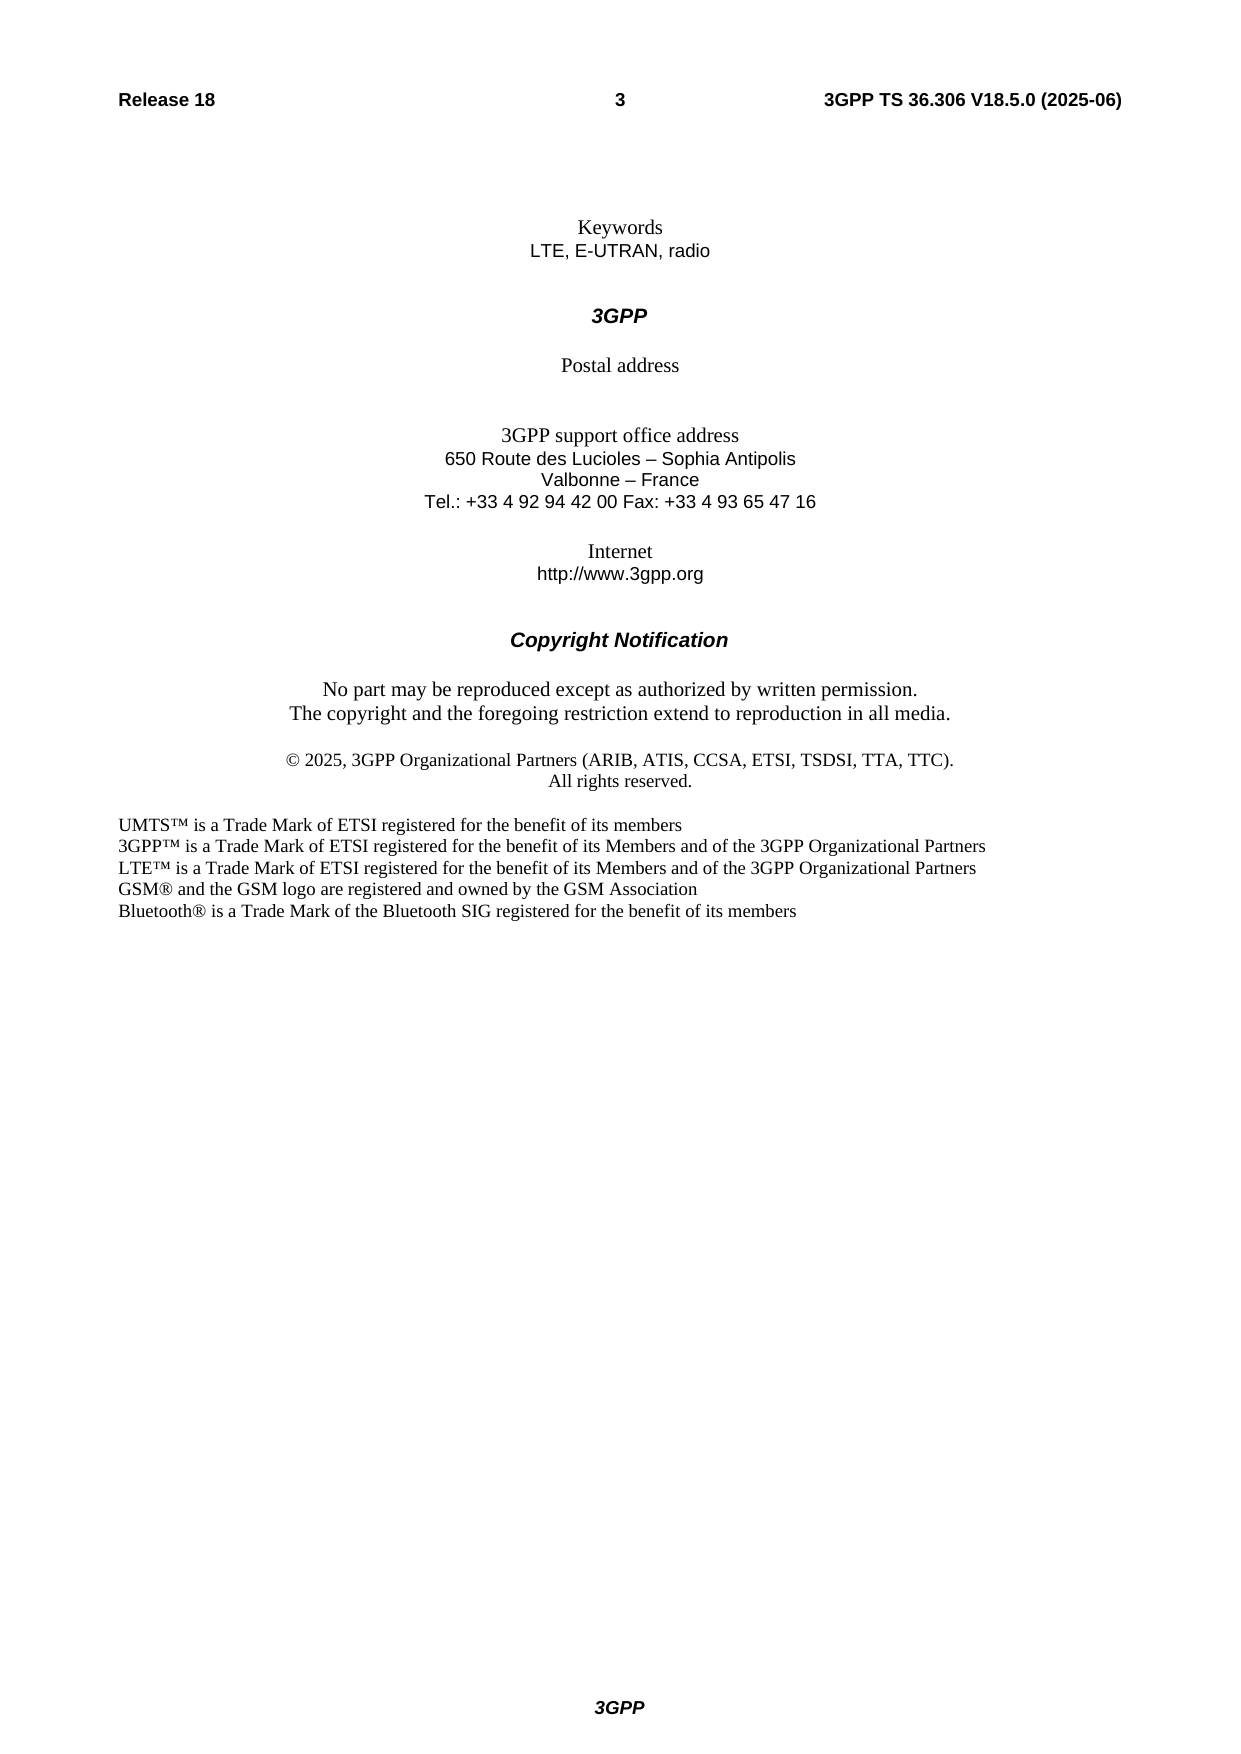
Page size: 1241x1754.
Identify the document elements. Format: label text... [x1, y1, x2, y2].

text GSM® and the GSM logo are registered and owned by the GSM Association [118, 878, 1122, 900]
text No part may be reproduced except as authorized by written permission. The copyright and the foregoing restriction extend to reproduction in all media. [118, 677, 1122, 725]
text 3GPP support office address [413, 423, 827, 447]
text Tel.: +33 4 92 94 42 00 Fax: +33 4 93 65 47 16 [413, 491, 827, 512]
text Keywords [413, 215, 827, 239]
text Bluetooth® is a Trade Mark of the Bluetooth SIG registered for the benefit of its members [118, 900, 1122, 921]
text © 2025, 3GPP Organizational Partners (ARIB, ATIS, CCSA, ETSI, TSDSI, TTA, TTC). [118, 749, 1122, 770]
text 650 Route des Lucioles – Sophia Antipolis [413, 447, 827, 469]
text 3GPP [413, 304, 827, 328]
text Copyright Notification [118, 628, 1122, 652]
text LTE, E-UTRAN, radio [413, 239, 827, 261]
text Postal address [413, 353, 827, 377]
text LTE™ is a Trade Mark of ETSI registered for the benefit of its Members and of the 3GPP Organizational Partners [118, 857, 1122, 878]
text Valbonne – France [413, 469, 827, 491]
text All rights reserved. [118, 770, 1122, 792]
text http://www.3gpp.org [413, 563, 827, 585]
text UMTS™ is a Trade Mark of ETSI registered for the benefit of its members [118, 813, 1122, 835]
text 3GPP™ is a Trade Mark of ETSI registered for the benefit of its Members and of the 3GPP Organizational Partners [118, 835, 1122, 857]
text Internet [413, 539, 827, 563]
